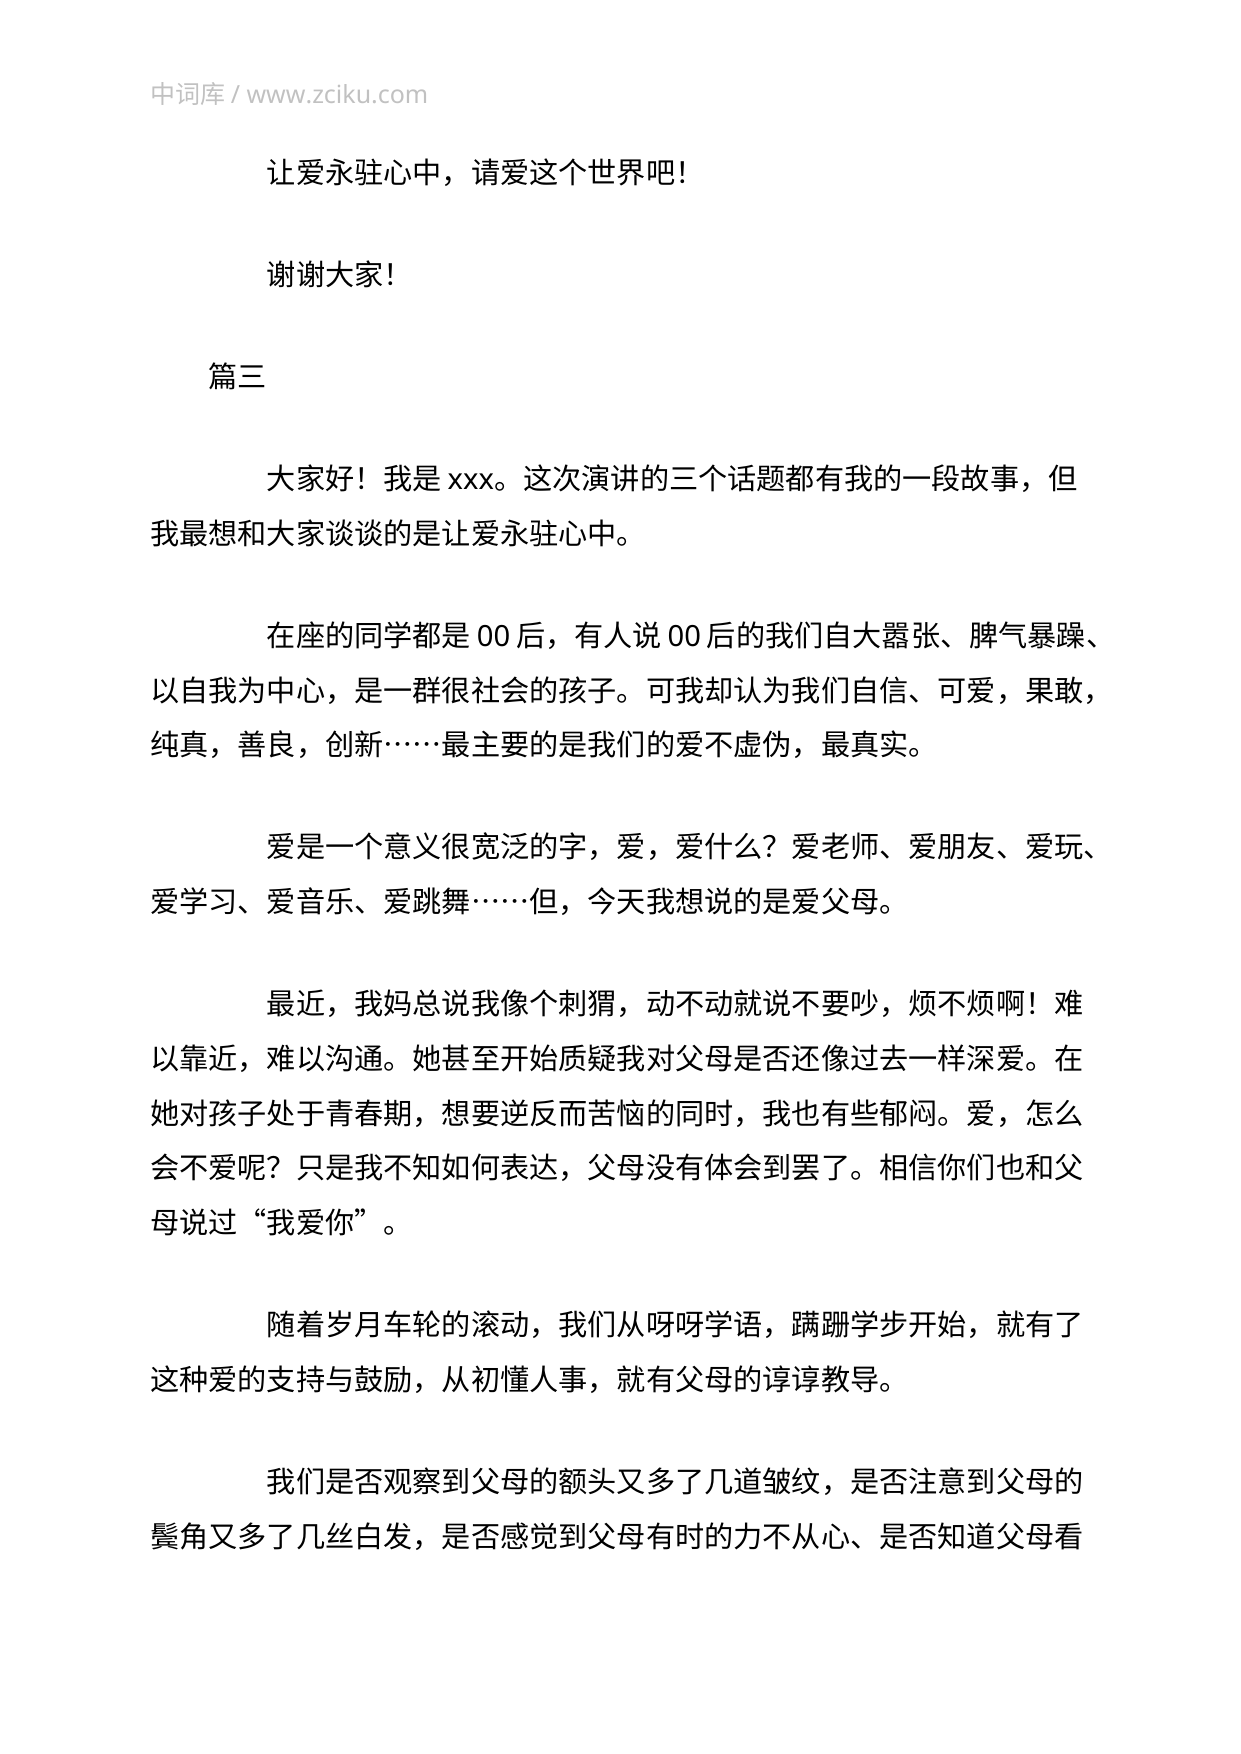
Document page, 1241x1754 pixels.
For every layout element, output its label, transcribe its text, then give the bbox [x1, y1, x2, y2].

text 篇三 [150, 353, 1090, 396]
text 让爱永驻心中，请爱这个世界吧！ [150, 150, 1090, 192]
text 在座的同学都是00后，有人说00后的我们自大嚣张、脾气暴躁、以自我为中心，是一群很社会的孩子。可我却认为我们自信、可爱，果敢，纯真，善良，创新……最主要的是我们的爱不虚伪，最真实。 [150, 612, 1090, 764]
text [150, 1458, 1090, 1556]
text 随着岁月车轮的滚动，我们从呀呀学语，蹒跚学步开始，就有了这种爱的支持与鼓励，从初懂人事，就有父母的谆谆教导。 [150, 1302, 1090, 1399]
text 爱是一个意义很宽泛的字，爱，爱什么？爱老师、爱朋友、爱玩、爱学习、爱音乐、爱跳舞……但，今天我想说的是爱父母。 [150, 824, 1090, 921]
text 最近，我妈总说我像个刺猬，动不动就说不要吵，烦不烦啊！难以靠近，难以沟通。她甚至开始质疑我对父母是否还像过去一样深爱。在她对孩子处于青春期，想要逆反而苦恼的同时，我也有些郁闷。爱，怎么会不爱呢？只是我不知如何表达，父母没有体会到罢了。相信你们也和父母说过“我爱你”。 [150, 980, 1090, 1242]
text 大家好！我是xxx。这次演讲的三个话题都有我的一段故事，但我最想和大家谈谈的是让爱永驻心中。 [150, 455, 1090, 553]
text 谢谢大家！ [150, 252, 1090, 294]
